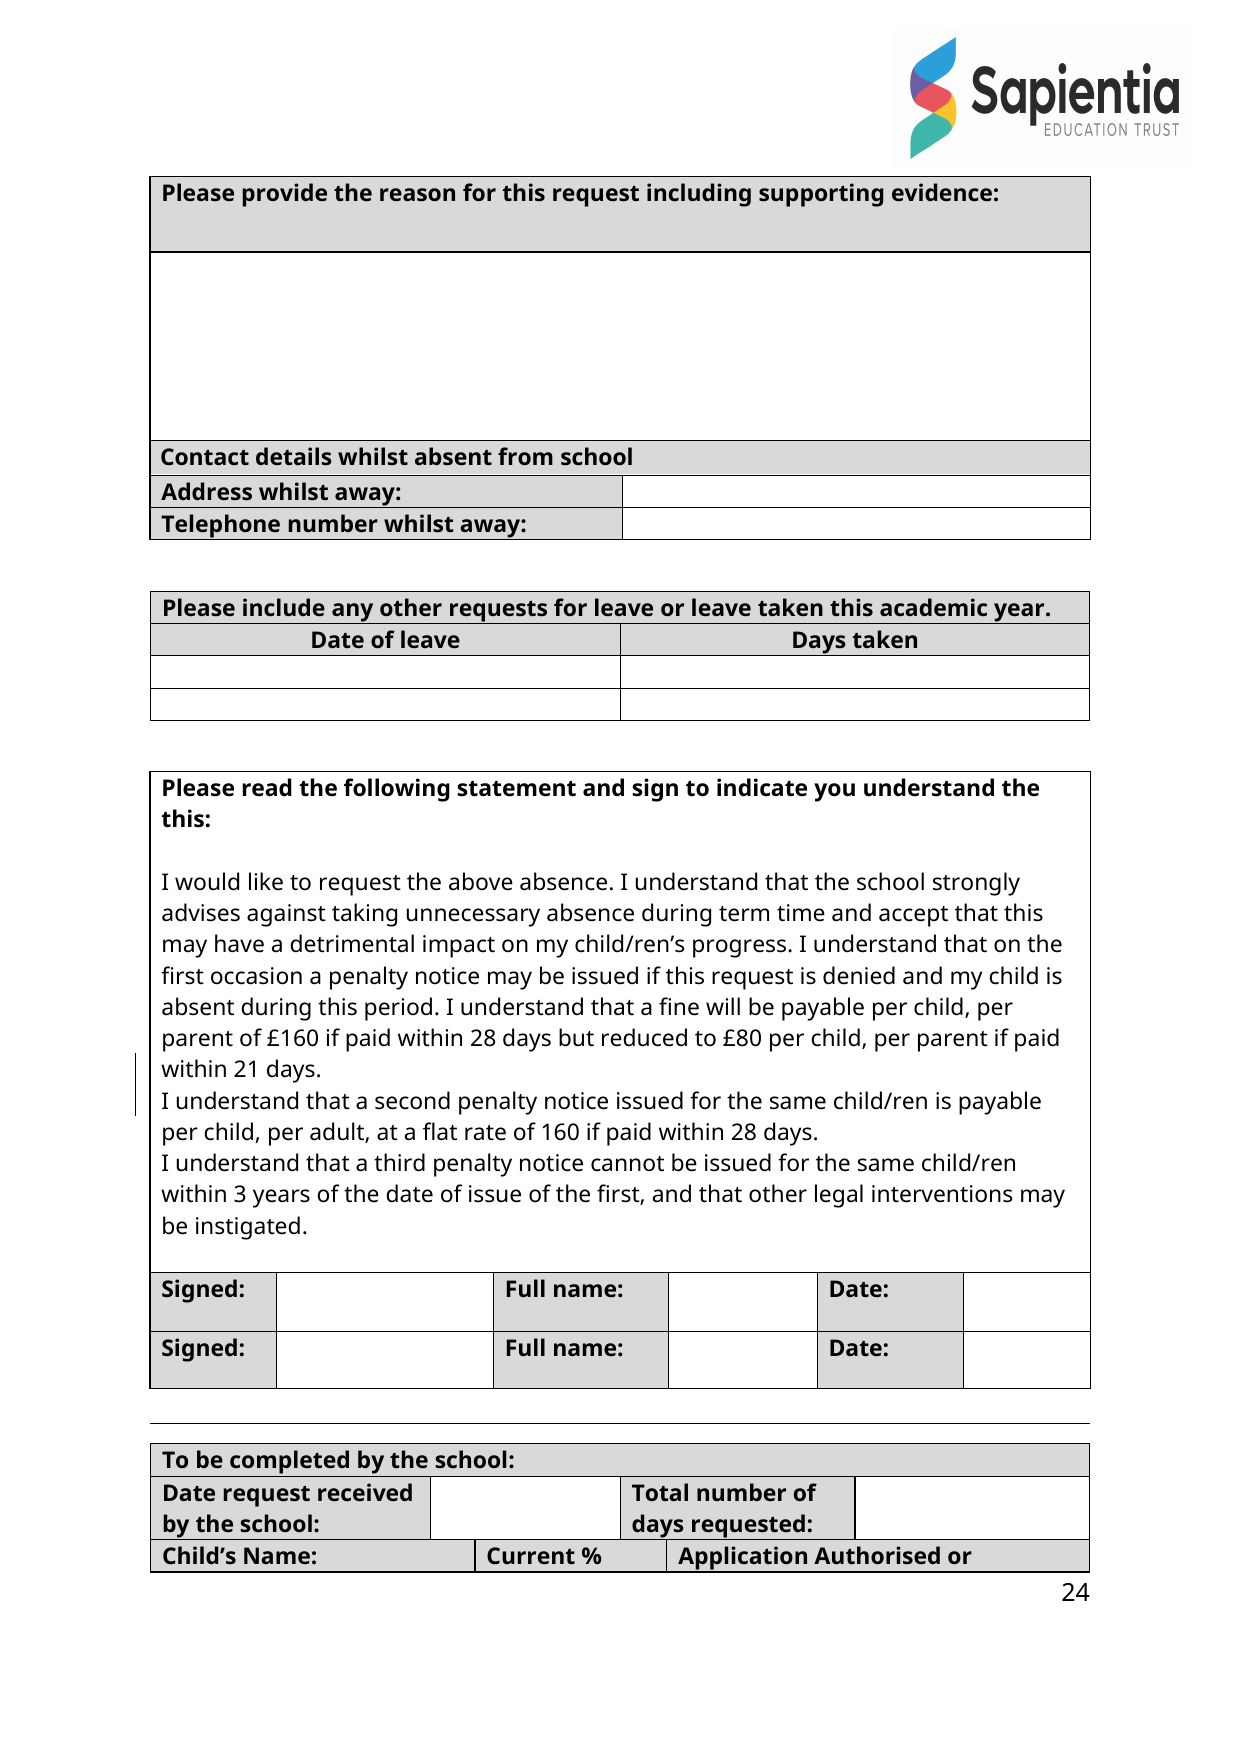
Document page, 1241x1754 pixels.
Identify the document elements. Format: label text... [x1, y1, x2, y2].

table_header To be completed by the school: [151, 1444, 1089, 1476]
table_cell Full name: [494, 1273, 668, 1331]
table_cell Address whilst away: [151, 476, 622, 507]
table_cell [277, 1273, 493, 1331]
table_cell Child’s Name: [151, 1540, 474, 1571]
table_cell Date: [818, 1273, 963, 1331]
table_cell Current % Attendance [476, 1540, 666, 1571]
table_cell [151, 656, 620, 687]
table_cell [151, 689, 620, 720]
table_cell Signed: [151, 1332, 276, 1388]
table_cell Date request received by the school: [151, 1477, 430, 1539]
table_cell Signed: [151, 1273, 276, 1331]
table_cell [964, 1332, 1090, 1388]
table_cell [669, 1273, 817, 1331]
table_cell Application Authorised or Declined? [667, 1540, 1089, 1571]
table_cell [623, 476, 1090, 507]
table_cell [621, 689, 1089, 720]
table_cell Please provide the reason for this request including supporting evidence: [151, 177, 1090, 251]
table_cell [277, 1332, 493, 1388]
table_cell [669, 1332, 817, 1388]
table_cell [623, 508, 1090, 539]
table_cell Total number of days requested: [621, 1477, 854, 1539]
table_cell Date of leave [151, 624, 620, 655]
table_cell [151, 253, 1090, 440]
table_cell Days taken [621, 624, 1089, 655]
table_cell [621, 656, 1089, 687]
table_cell Full name: [494, 1332, 668, 1388]
table_cell [964, 1273, 1090, 1331]
table_cell [431, 1477, 620, 1539]
picture [893, 29, 1194, 169]
table_header Please include any other requests for leave or leave taken this academic year. [151, 592, 1089, 623]
table_cell Telephone number whilst away: [151, 508, 622, 539]
table_cell [856, 1477, 1089, 1539]
table_cell Date: [818, 1332, 963, 1388]
table_header Please read the following statement and sign to indicate you understand the this: I would like to request the above absence. I understand that the school strongly advises against taking unnecessary absence during term time and accept that this may have a detrimental impact on my child/ren’s progress. I understand that on the first occasion a penalty notice may be issued if this request is denied and my child is absent during this period. I understand that a fine will be payable per child, per parent of £160 if paid within 28 days but reduced to £80 per child, per parent if paid within 21 days. I understand that a second penalty notice issued for the same child/ren is payable per child, per adult, at a flat rate of 160 if paid within 28 days. I understand that a third penalty notice cannot be issued for the same child/ren within 3 years of the date of issue of the first, and that other legal interventions may be instigated. [151, 772, 1090, 1272]
table_cell Contact details whilst absent from school [151, 441, 1090, 474]
